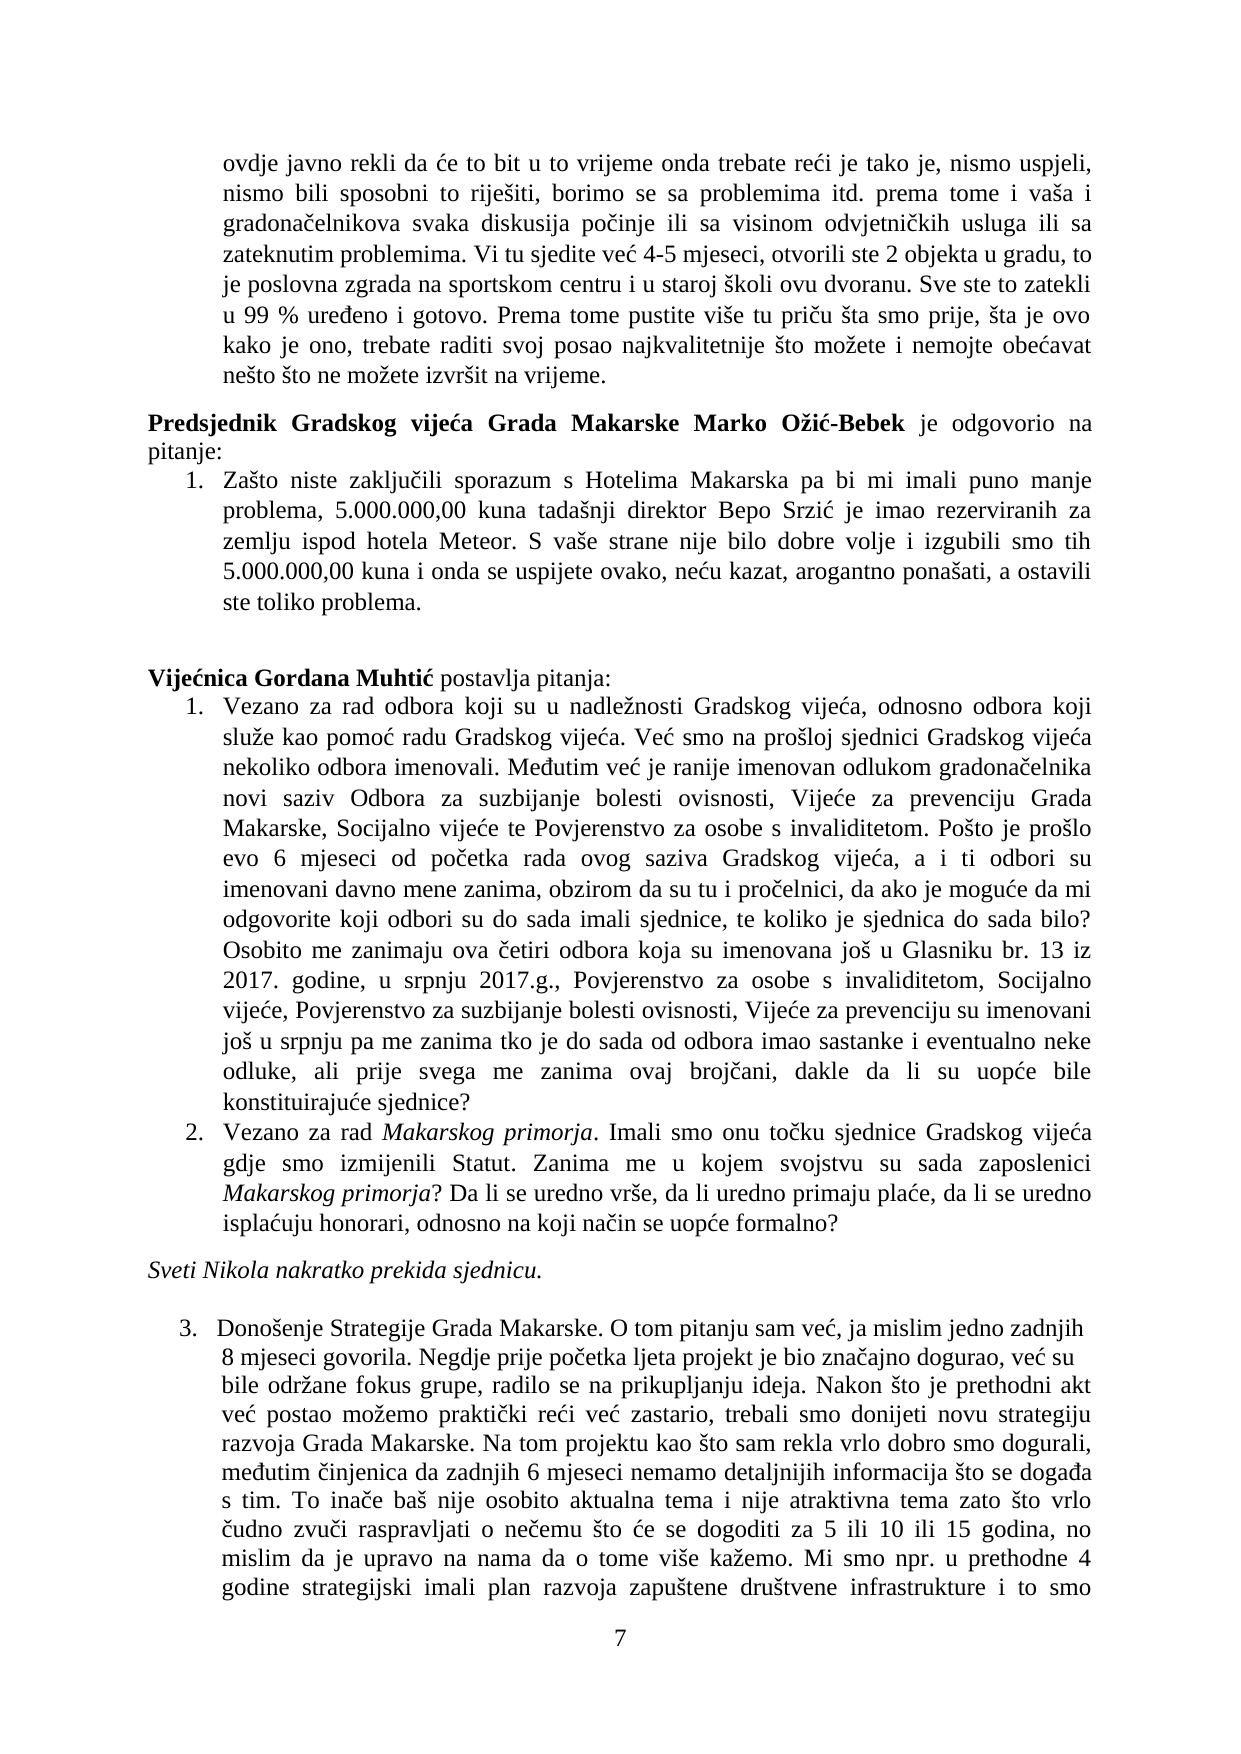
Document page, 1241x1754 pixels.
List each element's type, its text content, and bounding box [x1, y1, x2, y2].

list Vezano za rad Makarskog primorja. Imali smo onu točku sjednice Gradskog vijeća gdje smo izmijenili Statut. Zanima me u kojem svojstvu su sada zaposlenici Makarskog primorja? Da li se uredno vrše, da li uredno primaju plaće, da li se uredno isplaćuju honorari, odnosno na koji način se uopće formalno? [185, 1117, 1093, 1237]
list Vezano za rad odbora koji su u nadležnosti Gradskog vijeća, odnosno odbora koji služe kao pomoć radu Gradskog vijeća. Već smo na prošloj sjednici Gradskog vijeća nekoliko odbora imenovali. Međutim već je ranije imenovan odlukom gradonačelnika novi saziv Odbora za suzbijanje bolesti ovisnosti, Vijeće za prevenciju Grada Makarske, Socijalno vijeće te Povjerenstvo za osobe s invaliditetom. Pošto je prošlo evo 6 mjeseci od početka rada ovog saziva Gradskog vijeća, a i ti odbori su imenovani davno mene zanima, obzirom da su tu i pročelnici, da ako je moguće da mi odgovorite koji odbori su do sada imali sjednice, te koliko je sjednica do sada bilo? Osobito me zanimaju ova četiri odbora koja su imenovana još u Glasniku br. 13 iz 2017. godine, u srpnju 2017.g., Povjerenstvo za osobe s invaliditetom, Socijalno vijeće, Povjerenstvo za suzbijanje bolesti ovisnosti, Vijeće za prevenciju su imenovani još u srpnju pa me zanima tko je do sada od odbora imao sastanke i eventualno neke odluke, ali prije svega me zanima ovaj brojčani, dakle da li su uopće bile konstituirajuće sjednice? [185, 691, 1093, 1116]
text Sveti Nikola nakratko prekida sjednicu. [148, 1256, 1093, 1284]
text Predsjednik Gradskog vijeća Grada Makarske Marko Ožić-Bebek je odgovorio na pitanje: [148, 408, 1093, 465]
text Vijećnica Gordana Muhtić postavlja pitanja: [148, 663, 1093, 691]
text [221, 1371, 1093, 1601]
text 3. Donošenje Strategije Grada Makarske. O tom pitanju sam već, ja mislim jedno zadnjih [148, 1313, 1093, 1342]
text 8 mjeseci govorila. Negdje prije početka ljeta projekt je bio značajno dogurao, već su [148, 1342, 1093, 1371]
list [185, 148, 1093, 389]
list Zašto niste zaključili sporazum s Hotelima Makarska pa bi mi imali puno manje problema, 5.000.000,00 kuna tadašnji direktor Bepo Srzić je imao rezerviranih za zemlju ispod hotela Meteor. S vaše strane nije bilo dobre volje i izgubili smo tih 5.000.000,00 kuna i onda se uspijete ovako, neću kazat, arogantno ponašati, a ostavili ste toliko problema. [185, 465, 1093, 616]
